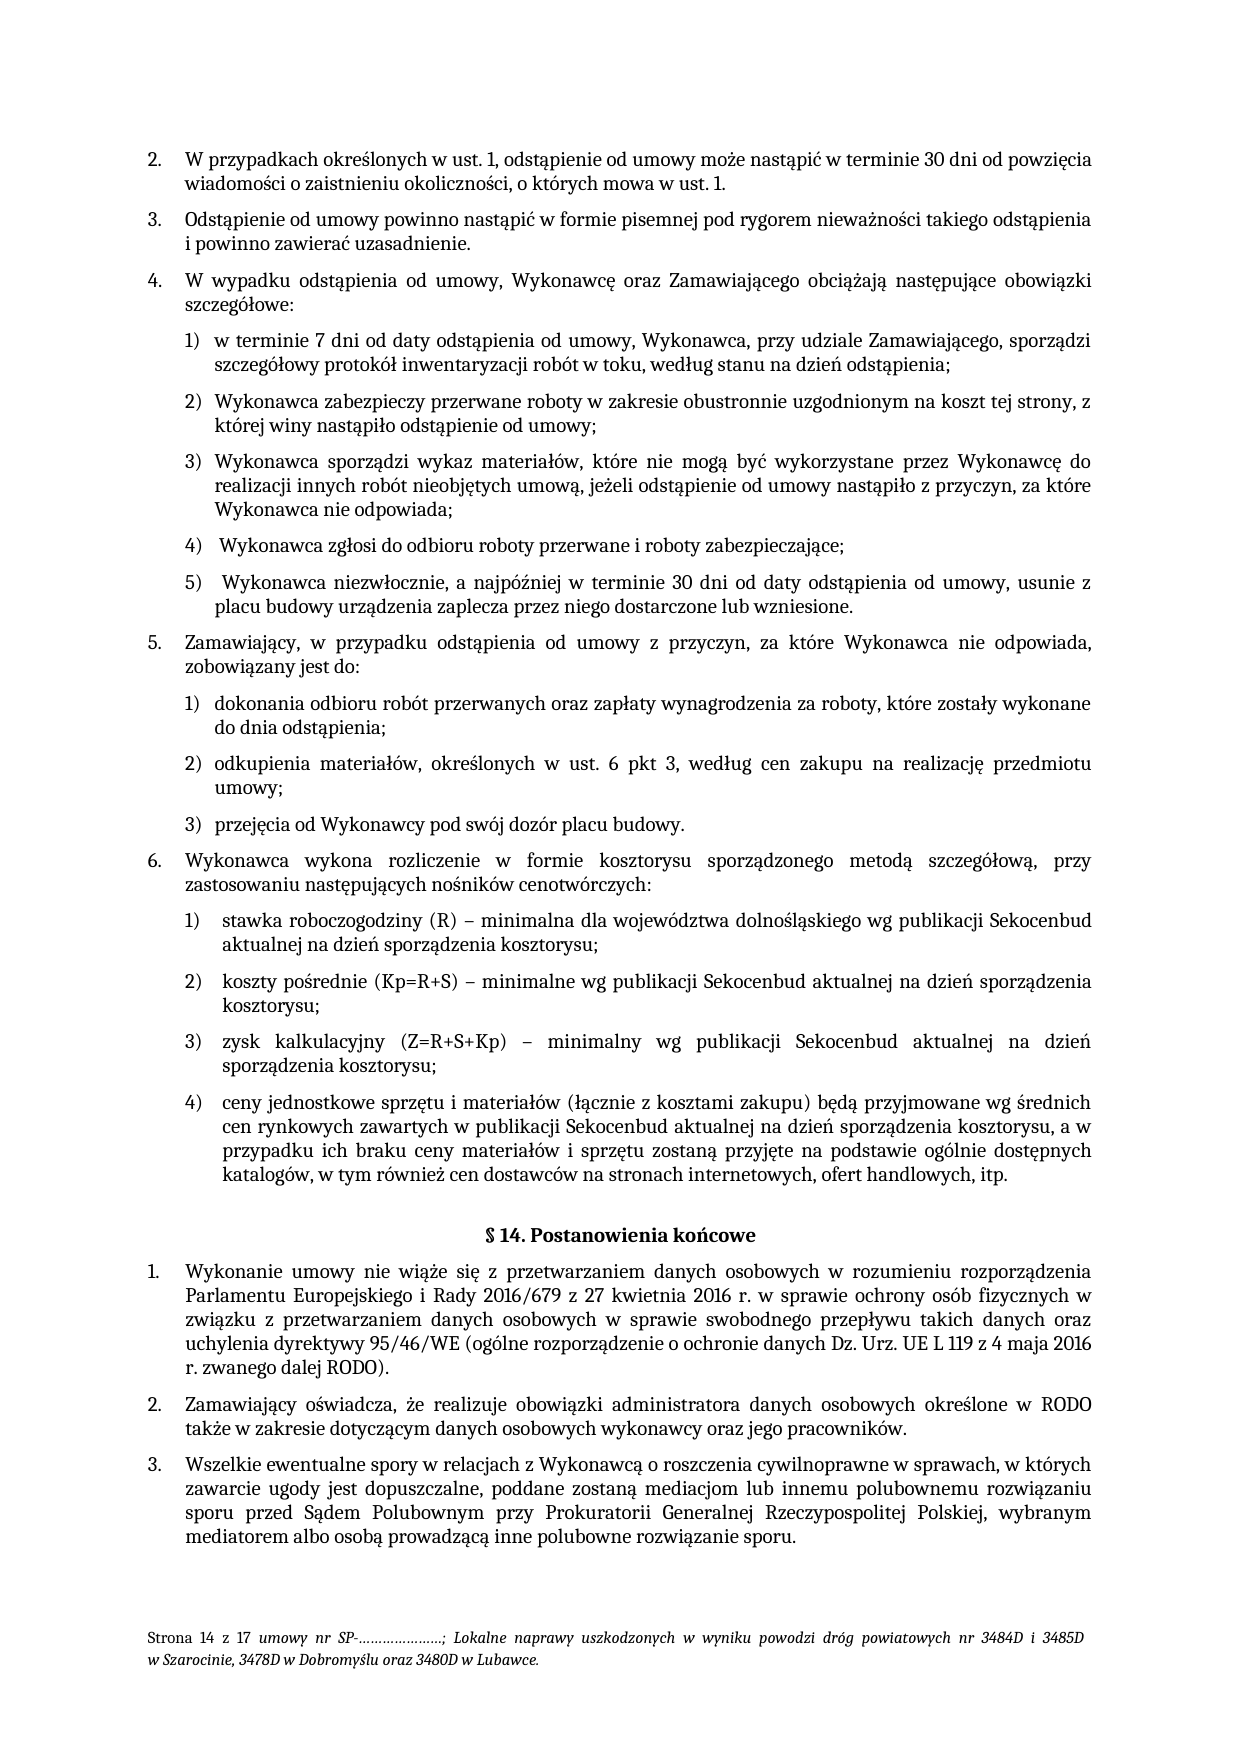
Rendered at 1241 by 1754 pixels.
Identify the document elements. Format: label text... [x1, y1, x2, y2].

list Wykonanie umowy nie wiąże się z przetwarzaniem danych osobowych w rozumieniu rozporządzenia Parlamentu Europejskiego i Rady 2016/679 z 27 kwietnia 2016 r. w sprawie ochrony osób fizycznych w związku z przetwarzaniem danych osobowych w sprawie swobodnego przepływu takich danych oraz uchylenia dyrektywy 95/46/WE (ogólne rozporządzenie o ochronie danych Dz. Urz. UE L 119 z 4 maja 2016 r. zwanego dalej RODO). [148, 1260, 1093, 1380]
list odkupienia materiałów, określonych w ust. 6 pkt 3, według cen zakupu na realizację przedmiotu umowy; [185, 752, 1093, 800]
list koszty pośrednie (Kp=R+S) – minimalne wg publikacji Sekocenbud aktualnej na dzień sporządzenia kosztorysu; [185, 969, 1093, 1017]
list Zamawiający oświadcza, że realizuje obowiązki administratora danych osobowych określone w RODO także w zakresie dotyczącym danych osobowych wykonawcy oraz jego pracowników. [148, 1392, 1093, 1440]
list przejęcia od Wykonawcy pod swój dozór placu budowy. [185, 812, 1093, 836]
list Zamawiający, w przypadku odstąpienia od umowy z przyczyn, za które Wykonawca nie odpowiada, zobowiązany jest do: [148, 631, 1093, 679]
list Wszelkie ewentualne spory w relacjach z Wykonawcą o roszczenia cywilnoprawne w sprawach, w których zawarcie ugody jest dopuszczalne, poddane zostaną mediacjom lub innemu polubownemu rozwiązaniu sporu przed Sądem Polubownym przy Prokuratorii Generalnej Rzeczypospolitej Polskiej, wybranym mediatorem albo osobą prowadzącą inne polubowne rozwiązanie sporu. [148, 1453, 1093, 1549]
list W wypadku odstąpienia od umowy, Wykonawcę oraz Zamawiającego obciążają następujące obowiązki szczegółowe: [148, 268, 1093, 316]
list Wykonawca zgłosi do odbioru roboty przerwane i roboty zabezpieczające; [185, 534, 1093, 558]
list Wykonawca sporządzi wykaz materiałów, które nie mogą być wykorzystane przez Wykonawcę do realizacji innych robót nieobjętych umową, jeżeli odstąpienie od umowy nastąpiło z przyczyn, za które Wykonawca nie odpowiada; [185, 450, 1093, 522]
list stawka roboczogodziny (R) – minimalna dla województwa dolnośląskiego wg publikacji Sekocenbud aktualnej na dzień sporządzenia kosztorysu; [185, 909, 1093, 957]
list W przypadkach określonych w ust. 1, odstąpienie od umowy może nastąpić w terminie 30 dni od powzięcia wiadomości o zaistnieniu okoliczności, o których mowa w ust. 1. [148, 148, 1093, 196]
list dokonania odbioru robót przerwanych oraz zapłaty wynagrodzenia za roboty, które zostały wykonane do dnia odstąpienia; [185, 691, 1093, 739]
list zysk kalkulacyjny (Z=R+S+Kp) – minimalny wg publikacji Sekocenbud aktualnej na dzień sporządzenia kosztorysu; [185, 1030, 1093, 1078]
list Wykonawca zabezpieczy przerwane roboty w zakresie obustronnie uzgodnionym na koszt tej strony, z której winy nastąpiło odstąpienie od umowy; [185, 389, 1093, 437]
list Wykonawca wykona rozliczenie w formie kosztorysu sporządzonego metodą szczegółową, przy zastosowaniu następujących nośników cenotwórczych: [148, 849, 1093, 897]
list ceny jednostkowe sprzętu i materiałów (łącznie z kosztami zakupu) będą przyjmowane wg średnich cen rynkowych zawartych w publikacji Sekocenbud aktualnej na dzień sporządzenia kosztorysu, a w przypadku ich braku ceny materiałów i sprzętu zostaną przyjęte na podstawie ogólnie dostępnych katalogów, w tym również cen dostawców na stronach internetowych, ofert handlowych, itp. [185, 1090, 1093, 1186]
list w terminie 7 dni od daty odstąpienia od umowy, Wykonawca, przy udziale Zamawiającego, sporządzi szczegółowy protokół inwentaryzacji robót w toku, według stanu na dzień odstąpienia; [185, 329, 1093, 377]
list Odstąpienie od umowy powinno nastąpić w formie pisemnej pod rygorem nieważności takiego odstąpienia i powinno zawierać uzasadnienie. [148, 208, 1093, 256]
list Wykonawca niezwłocznie, a najpóźniej w terminie 30 dni od daty odstąpienia od umowy, usunie z placu budowy urządzenia zaplecza przez niego dostarczone lub wzniesione. [185, 571, 1093, 618]
text § 14. Postanowienia końcowe [148, 1224, 1093, 1248]
